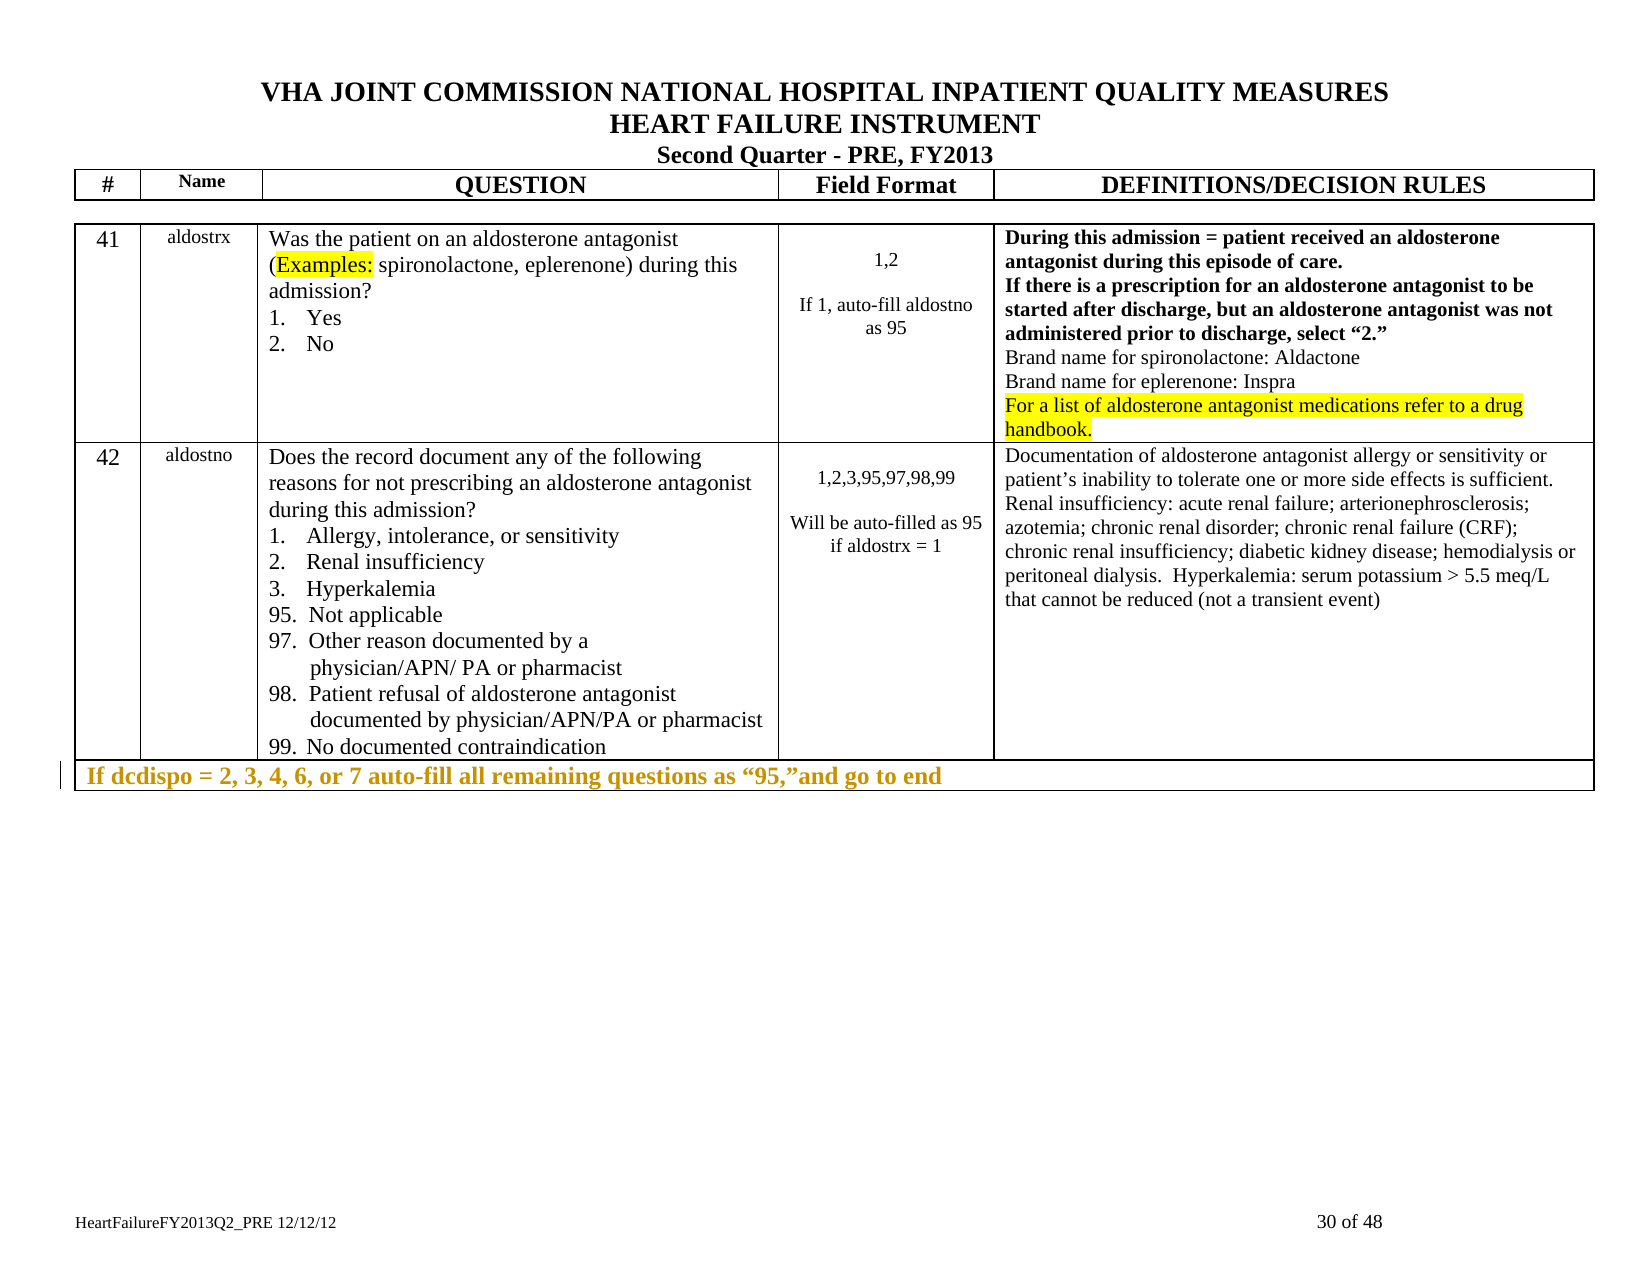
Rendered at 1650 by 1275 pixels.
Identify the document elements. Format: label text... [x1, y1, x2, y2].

table_cell During this admission = patient received an aldosterone antagonist during this episode of care. If there is a prescription for an aldosterone antagonist to be started after discharge, but an aldosterone antagonist was not administered prior to discharge, select “2.” Brand name for spironolactone: Aldactone Brand name for eplerenone: Inspra For a list of aldosterone antagonist medications refer to a drug handbook. [995, 225, 1593, 441]
table_cell aldostno [141, 443, 257, 759]
table_cell Does the record document any of the following reasons for not prescribing an aldosterone antagonist during this admission? Allergy, intolerance, or sensitivity Renal insufficiency Hyperkalemia 95. Not applicable 97. Other reason documented by a physician/APN/ PA or pharmacist 98. Patient refusal of aldosterone antagonist documented by physician/APN/PA or pharmacist No documented contraindication [258, 443, 778, 759]
table_cell aldostrx [141, 225, 257, 441]
table_cell Was the patient on an aldosterone antagonist (Examples: spironolactone, eplerenone) during this admission? Yes No [258, 225, 778, 441]
table_cell Documentation of aldosterone antagonist allergy or sensitivity or patient’s inability to tolerate one or more side effects is sufficient. Renal insufficiency: acute renal failure; arterionephrosclerosis; azotemia; chronic renal disorder; chronic renal failure (CRF); chronic renal insufficiency; diabetic kidney disease; hemodialysis or peritoneal dialysis. Hyperkalemia: serum potassium > 5.5 meq/L that cannot be reduced (not a transient event) [995, 443, 1593, 759]
table_cell 42 [76, 443, 140, 759]
table_cell 41 [76, 225, 140, 441]
table_cell 1,2 If 1, auto-fill aldostno as 95 [779, 225, 993, 441]
table_cell 1,2,3,95,97,98,99 Will be auto-filled as 95 if aldostrx = 1 [779, 443, 993, 759]
table_cell If dcdispo = 2, 3, 4, 6, or 7 auto-fill all remaining questions as “95,”and go to end [76, 761, 1593, 789]
